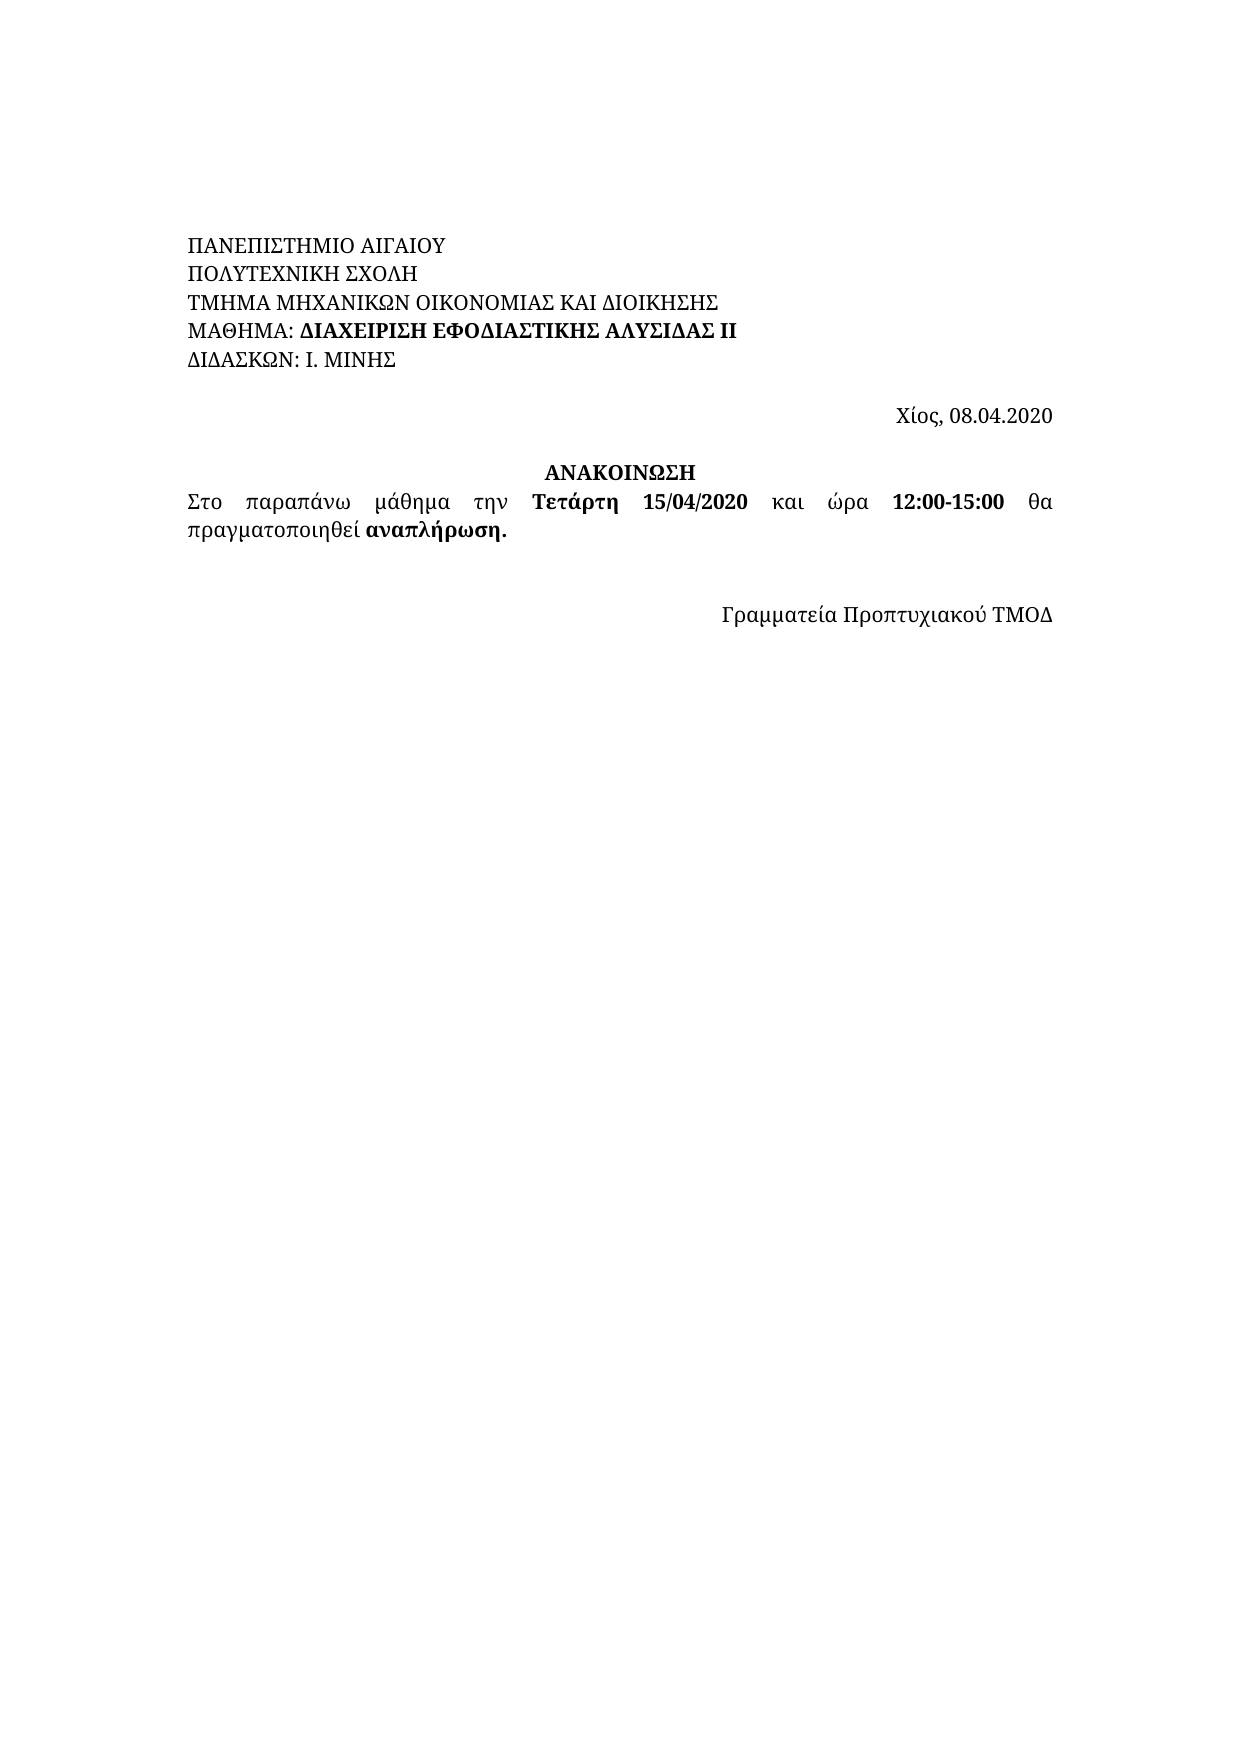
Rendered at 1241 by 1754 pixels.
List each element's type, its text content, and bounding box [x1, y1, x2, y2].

text ΜΑΘΗΜΑ: ΔΙΑΧΕΙΡΙΣΗ ΕΦΟΔΙΑΣΤΙΚΗΣ ΑΛΥΣΙΔΑΣ ΙΙ [187, 316, 1053, 345]
text ΑΝΑΚΟΙΝΩΣΗ [187, 458, 1053, 487]
text Γραμματεία Προπτυχιακού ΤΜΟΔ [187, 601, 1053, 629]
text Στο παραπάνω μάθημα την Τετάρτη 15/04/2020 και ώρα 12:00-15:00 θα πραγματοποιηθεί αναπλήρωση. [187, 487, 1053, 544]
text ΤΜΗΜΑ ΜΗΧΑΝΙΚΩΝ ΟΙΚΟΝΟΜΙΑΣ ΚΑΙ ΔΙΟΙΚΗΣΗΣ [187, 288, 1053, 316]
text ΠΑΝΕΠΙΣΤΗΜΙΟ ΑΙΓΑΙΟΥ [187, 231, 1053, 259]
text ΠΟΛΥΤΕΧΝΙΚΗ ΣΧΟΛΗ [187, 259, 1053, 288]
text Χίος, 08.04.2020 [187, 402, 1053, 430]
text ΔΙΔΑΣΚΩΝ: Ι. ΜΙΝΗΣ [187, 345, 1053, 373]
